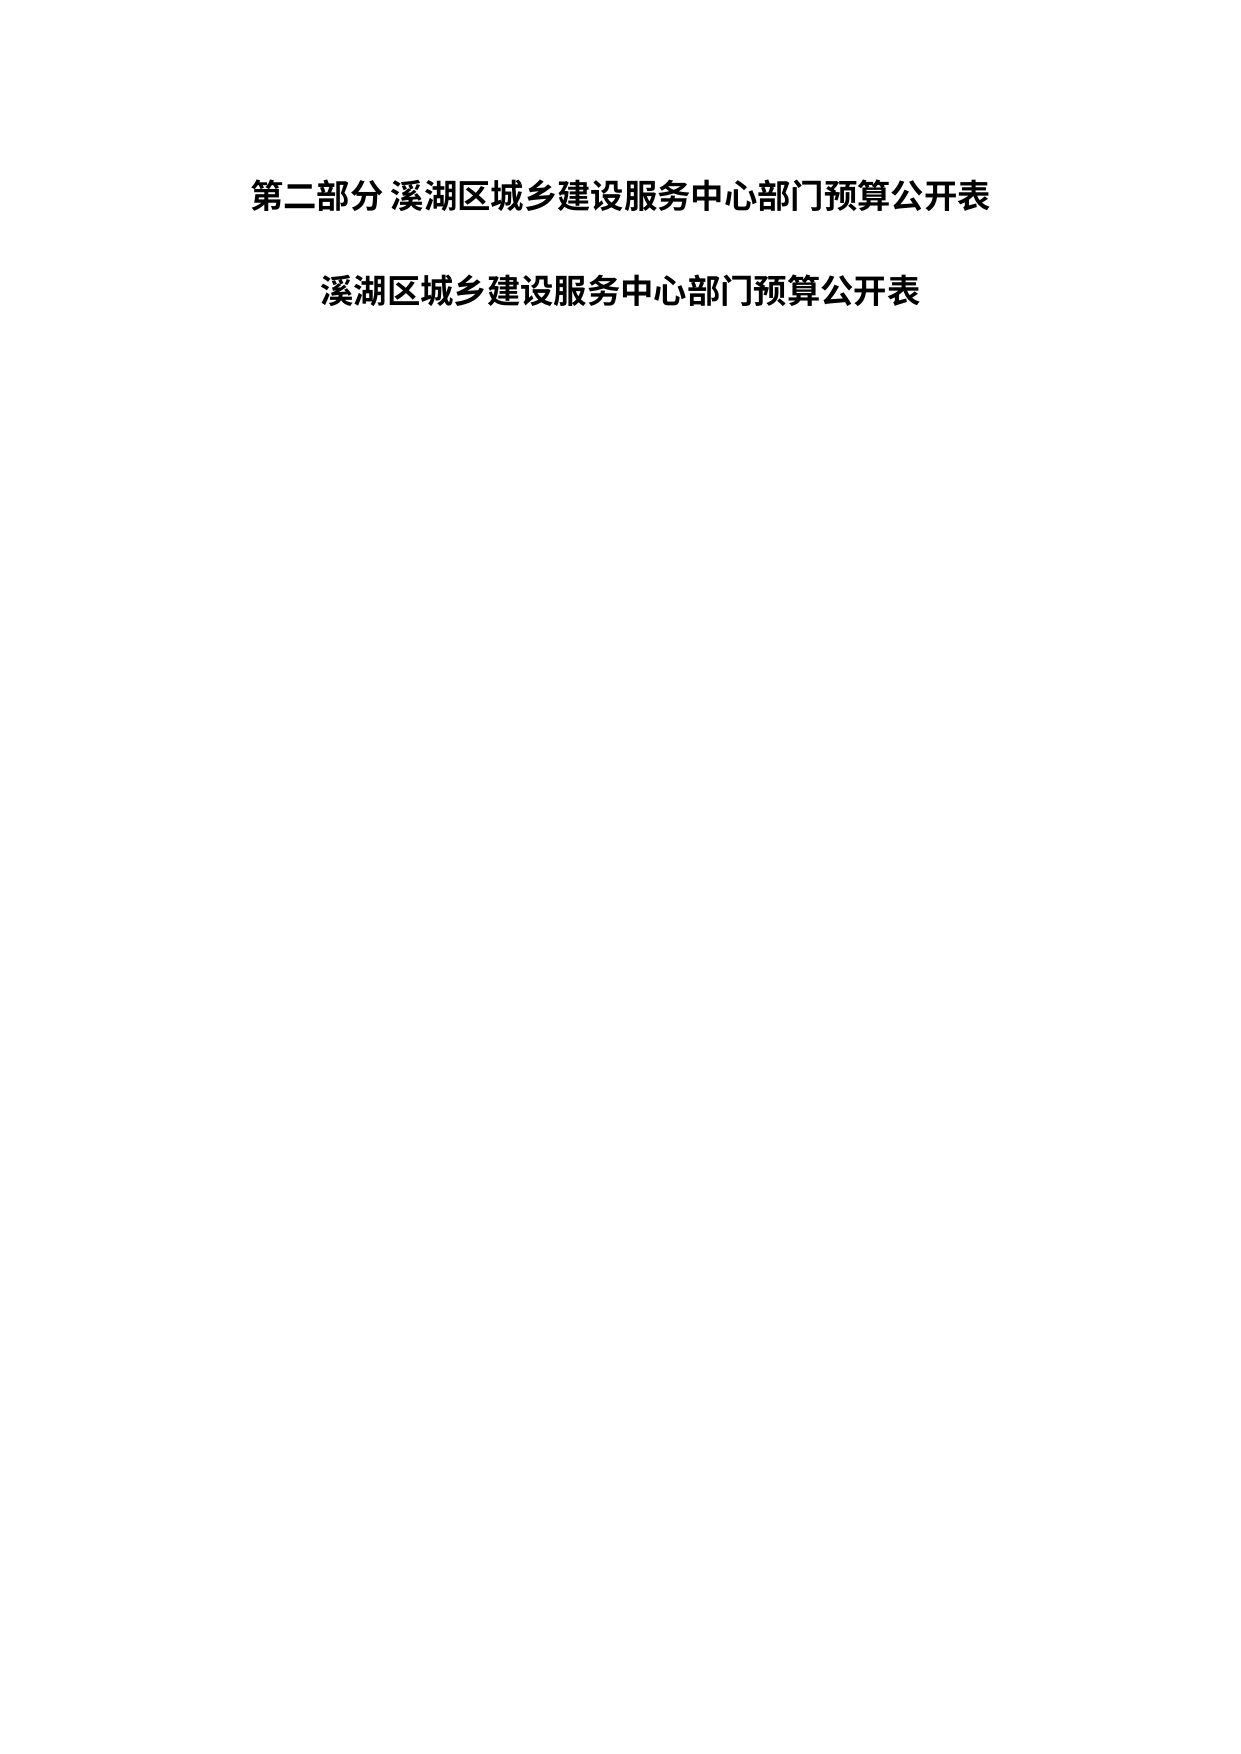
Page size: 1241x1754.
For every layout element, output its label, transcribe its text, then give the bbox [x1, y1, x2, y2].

text 第二部分 溪湖区城乡建设服务中心部门预算公开表 [187, 162, 1053, 227]
text 溪湖区城乡建设服务中心部门预算公开表 [187, 256, 1053, 321]
